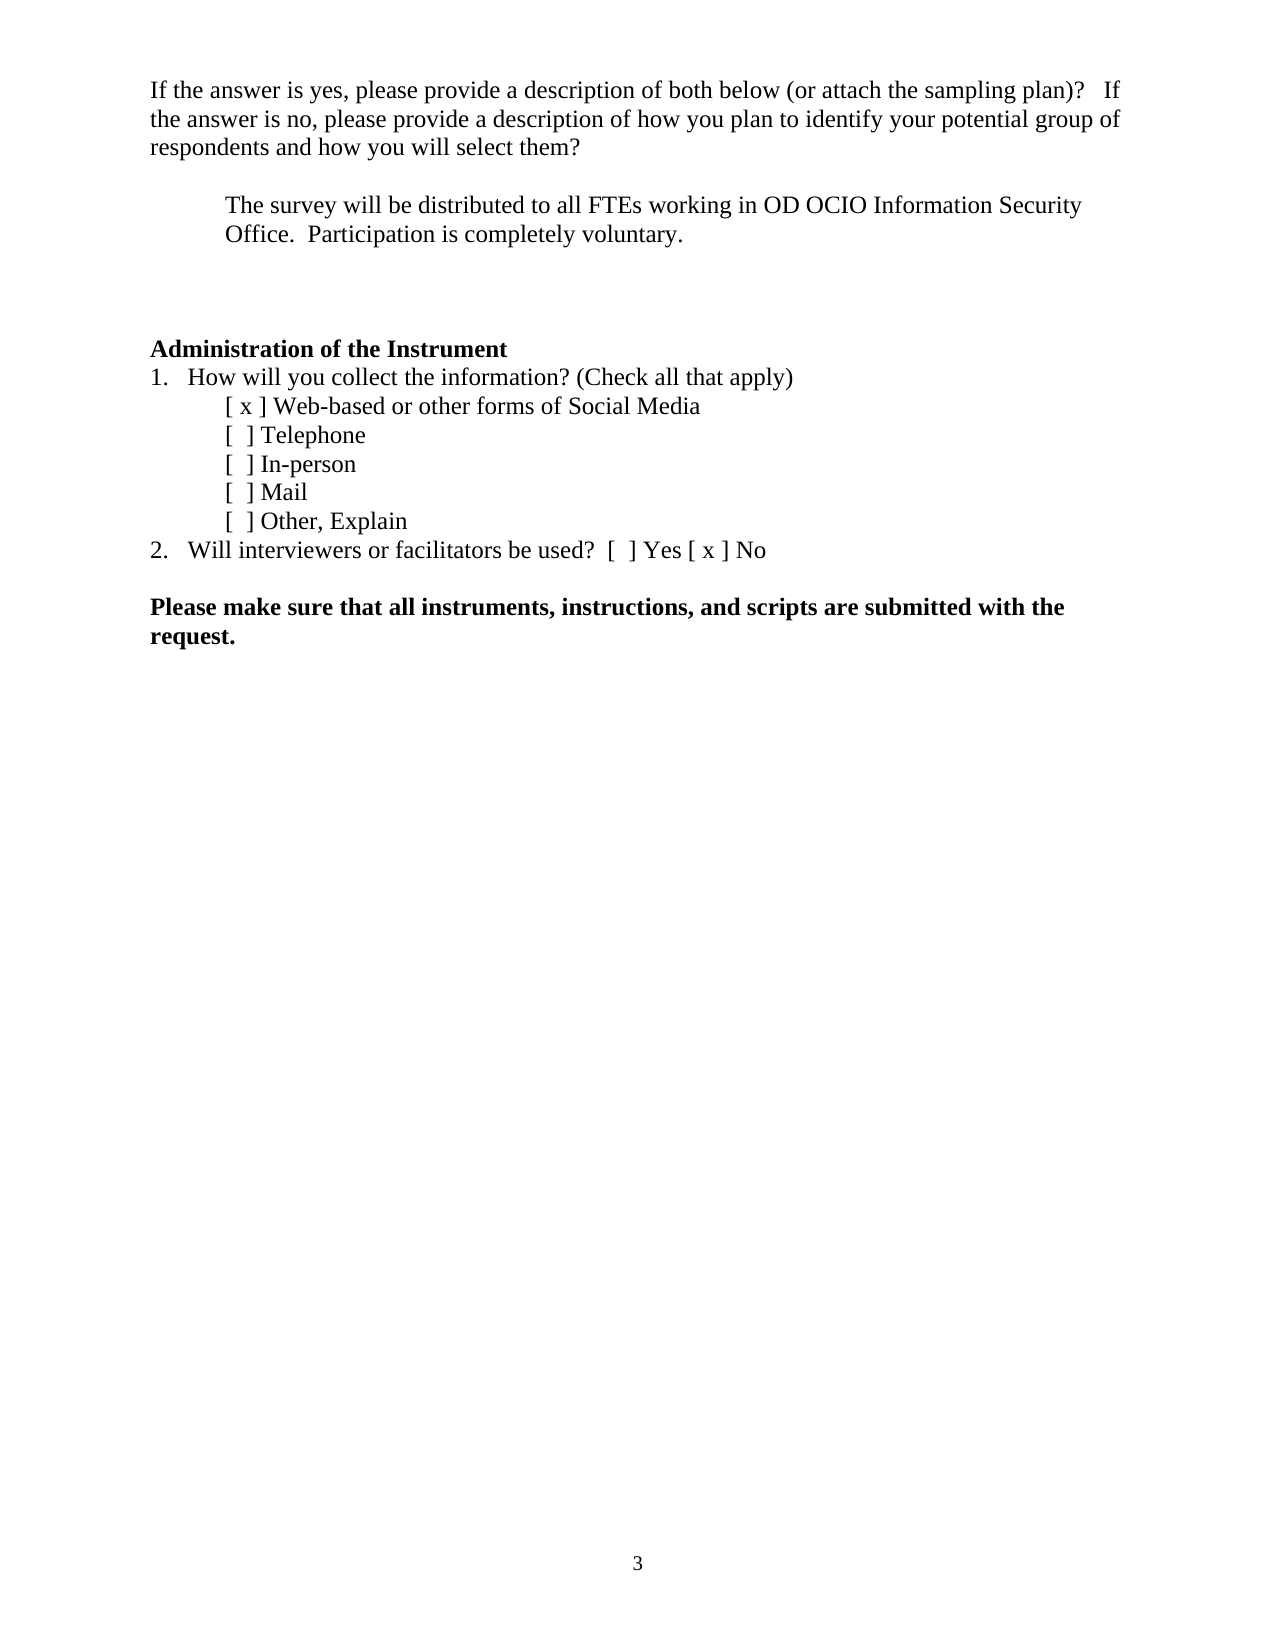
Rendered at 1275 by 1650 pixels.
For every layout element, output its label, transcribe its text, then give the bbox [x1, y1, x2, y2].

text Administration of the Instrument [150, 334, 1125, 362]
list The survey will be distributed to all FTEs working in OD OCIO Information Security Office. Participation is completely voluntary. [225, 190, 1125, 247]
text [ x ] Web-based or other forms of Social Media [225, 391, 1125, 420]
text [ ] Mail [225, 477, 1125, 506]
text [ ] Telephone [225, 420, 1125, 449]
list Will interviewers or facilitators be used? [ ] Yes [ x ] No [150, 535, 1125, 564]
list How will you collect the information? (Check all that apply) [150, 362, 1125, 391]
text Please make sure that all instruments, instructions, and scripts are submitted with the request. [150, 592, 1125, 650]
text [ ] In-person [225, 449, 1125, 477]
text [ ] Other, Explain [225, 506, 1125, 535]
text If the answer is yes, please provide a description of both below (or attach the sampling plan)? If the answer is no, please provide a description of how you plan to identify your potential group of respondents and how you will select them? [150, 75, 1125, 161]
